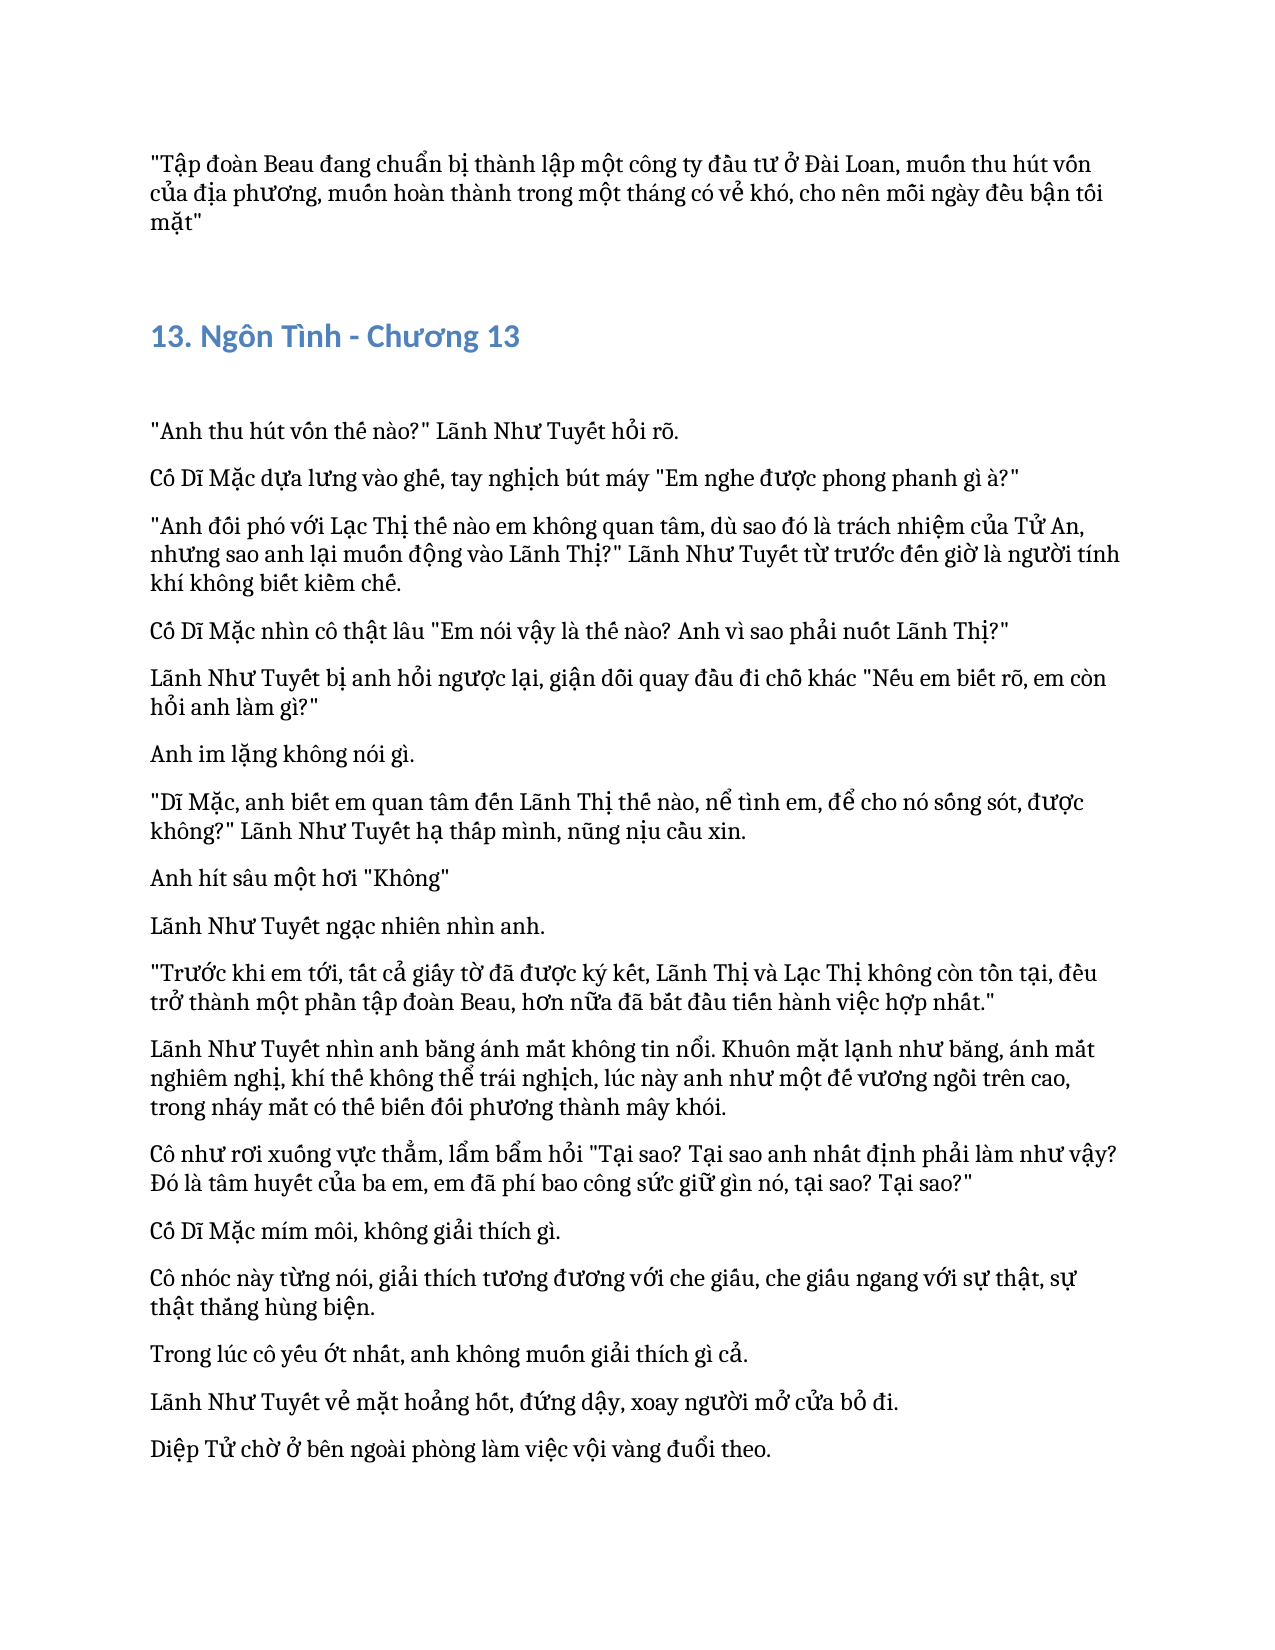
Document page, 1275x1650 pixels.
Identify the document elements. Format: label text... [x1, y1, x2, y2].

text Lãnh Như Tuyết vẻ mặt hoảng hốt, đứng dậy, xoay người mở cửa bỏ đi. [150, 1388, 1125, 1417]
text Anh im lặng không nói gì. [150, 740, 1125, 769]
text Diệp Tử chờ ở bên ngoài phòng làm việc vội vàng đuổi theo. [150, 1435, 1125, 1464]
text "Tập đoàn Beau đang chuẩn bị thành lập một công ty đầu tư ở Đài Loan, muốn thu hút vốn của địa phương, muốn hoàn thành trong một tháng có vẻ khó, cho nên mỗi ngày đều bận tối mặt" [150, 150, 1125, 294]
text Trong lúc cô yếu ớt nhất, anh không muốn giải thích gì cả. [150, 1340, 1125, 1369]
text "Dĩ Mặc, anh biết em quan tâm đến Lãnh Thị thế nào, nể tình em, để cho nó sống sót, được không?" Lãnh Như Tuyết hạ thấp mình, nũng nịu cầu xin. [150, 788, 1125, 845]
text Cố Dĩ Mặc mím môi, không giải thích gì. [150, 1217, 1125, 1245]
text Lãnh Như Tuyết bị anh hỏi ngược lại, giận dỗi quay đầu đi chỗ khác "Nếu em biết rõ, em còn hỏi anh làm gì?" [150, 664, 1125, 722]
text Cô như rơi xuống vực thẳm, lẩm bẩm hỏi "Tại sao? Tại sao anh nhất định phải làm như vậy? Đó là tâm huyết của ba em, em đã phí bao công sức giữ gìn nó, tại sao? Tại sao?" [150, 1140, 1125, 1198]
text Cố Dĩ Mặc dựa lưng vào ghế, tay nghịch bút máy "Em nghe được phong phanh gì à?" [150, 464, 1125, 493]
text "Trước khi em tới, tất cả giấy tờ đã được ký kết, Lãnh Thị và Lạc Thị không còn tồn tại, đều trở thành một phần tập đoàn Beau, hơn nữa đã bắt đầu tiến hành việc hợp nhất." [150, 959, 1125, 1017]
text Cố Dĩ Mặc nhìn cô thật lâu "Em nói vậy là thế nào? Anh vì sao phải nuốt Lãnh Thị?" [150, 617, 1125, 645]
subtitle 13. Ngôn Tình - Chương 13 [150, 314, 1125, 355]
text Cô nhóc này từng nói, giải thích tương đương với che giấu, che giấu ngang với sự thật, sự thật thắng hùng biện. [150, 1264, 1125, 1322]
text Lãnh Như Tuyết nhìn anh bằng ánh mắt không tin nổi. Khuôn mặt lạnh như băng, ánh mắt nghiêm nghị, khí thế không thể trái nghịch, lúc này anh như một đế vương ngồi trên cao, trong nháy mắt có thế biến đối phương thành mây khói. [150, 1035, 1125, 1122]
text Anh hít sâu một hơi "Không" [150, 864, 1125, 893]
text "Anh đối phó với Lạc Thị thế nào em không quan tâm, dù sao đó là trách nhiệm của Tử An, nhưng sao anh lại muốn động vào Lãnh Thị?" Lãnh Như Tuyết từ trước đến giờ là người tính khí không biết kiềm chế. [150, 512, 1125, 598]
text Lãnh Như Tuyết ngạc nhiên nhìn anh. [150, 912, 1125, 940]
text "Anh thu hút vốn thế nào?" Lãnh Như Tuyết hỏi rõ. [150, 359, 1125, 445]
